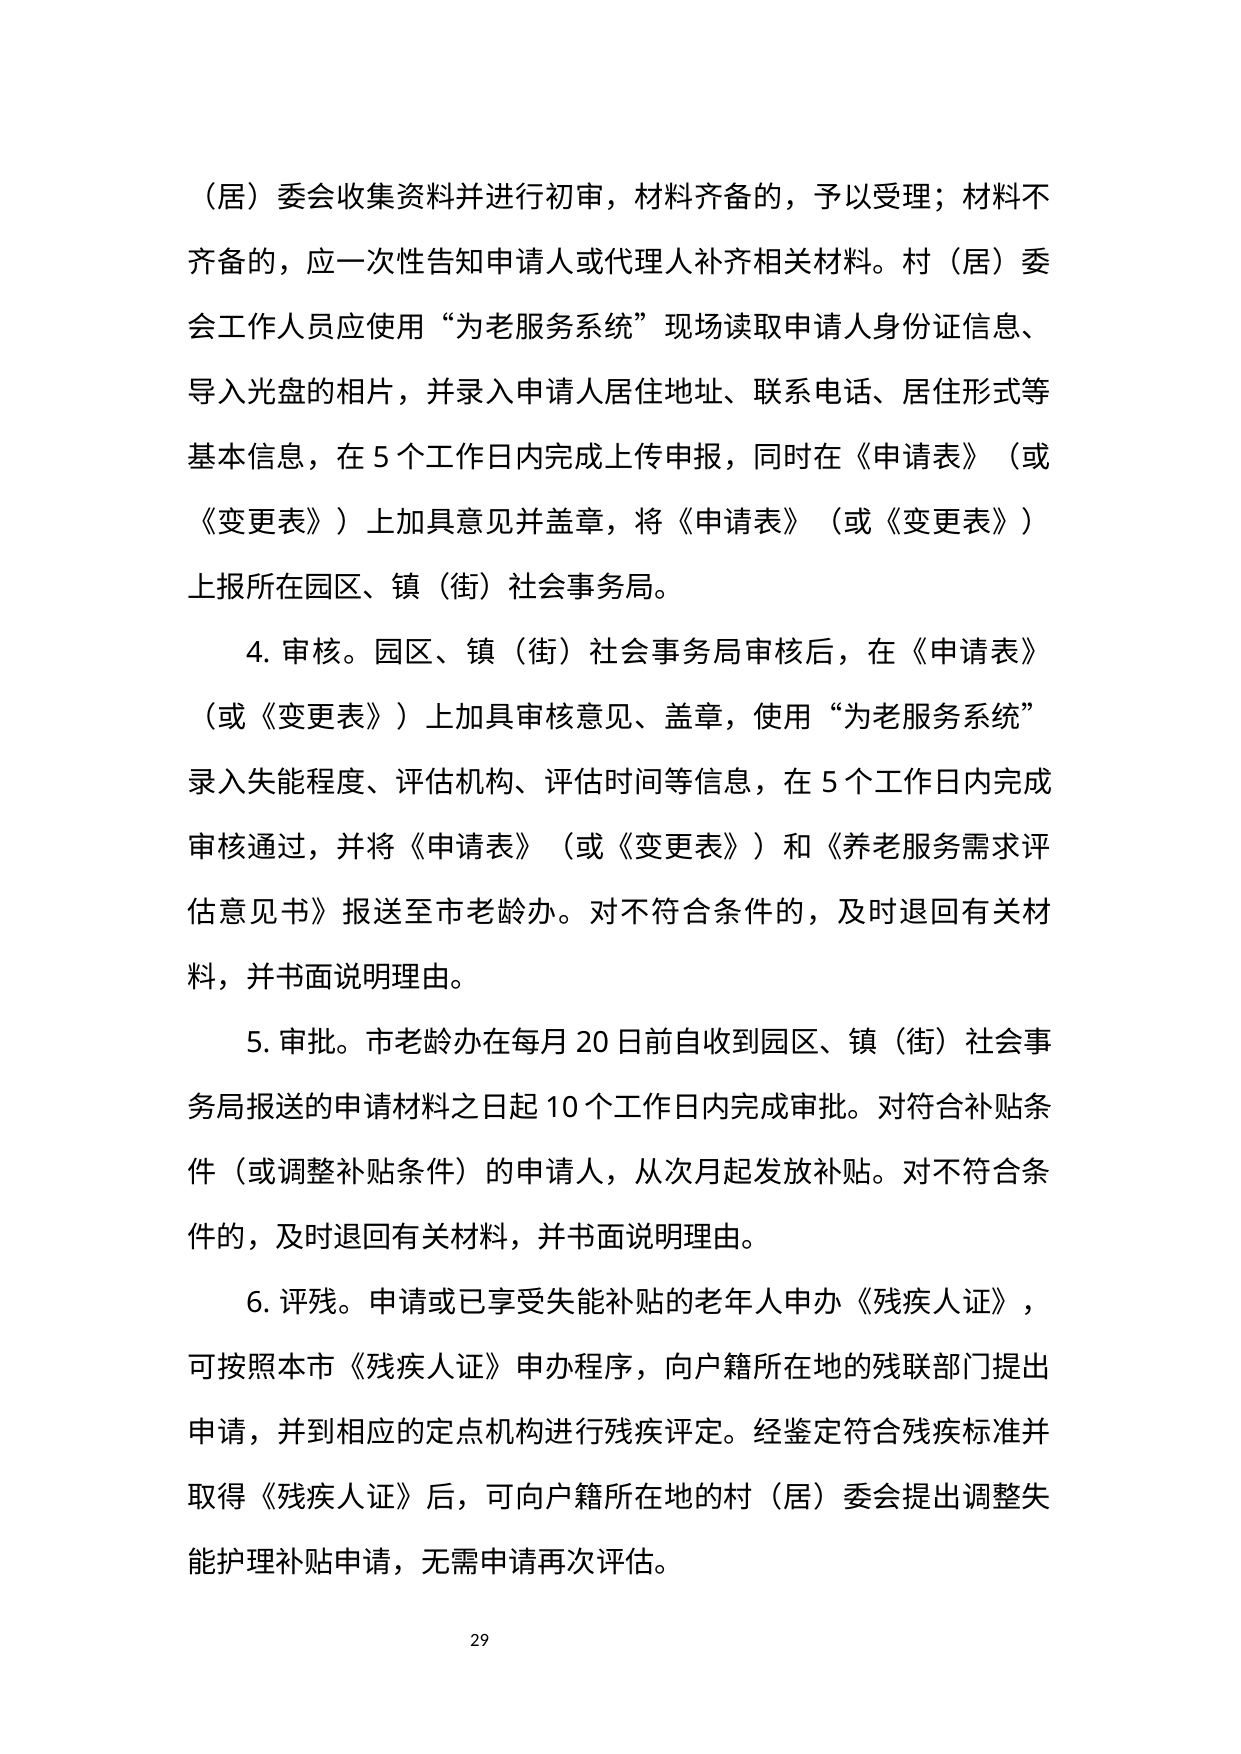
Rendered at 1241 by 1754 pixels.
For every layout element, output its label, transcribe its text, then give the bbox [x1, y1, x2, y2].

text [187, 162, 1053, 617]
text 6. 评残。申请或已享受失能补贴的老年人申办《残疾人证》，可按照本市《残疾人证》申办程序，向户籍所在地的残联部门提出申请，并到相应的定点机构进行残疾评定。经鉴定符合残疾标准并取得《残疾人证》后，可向户籍所在地的村（居）委会提出调整失能护理补贴申请，无需申请再次评估。 [187, 1267, 1053, 1592]
text 4. 审核。园区、镇（街）社会事务局审核后，在《申请表》（或《变更表》）上加具审核意见、盖章，使用“为老服务系统”录入失能程度、评估机构、评估时间等信息，在5个工作日内完成审核通过，并将《申请表》（或《变更表》）和《养老服务需求评估意见书》报送至市老龄办。对不符合条件的，及时退回有关材料，并书面说明理由。 [187, 617, 1053, 1007]
text 5. 审批。市老龄办在每月20日前自收到园区、镇（街）社会事务局报送的申请材料之日起10个工作日内完成审批。对符合补贴条件（或调整补贴条件）的申请人，从次月起发放补贴。对不符合条件的，及时退回有关材料，并书面说明理由。 [187, 1007, 1053, 1267]
